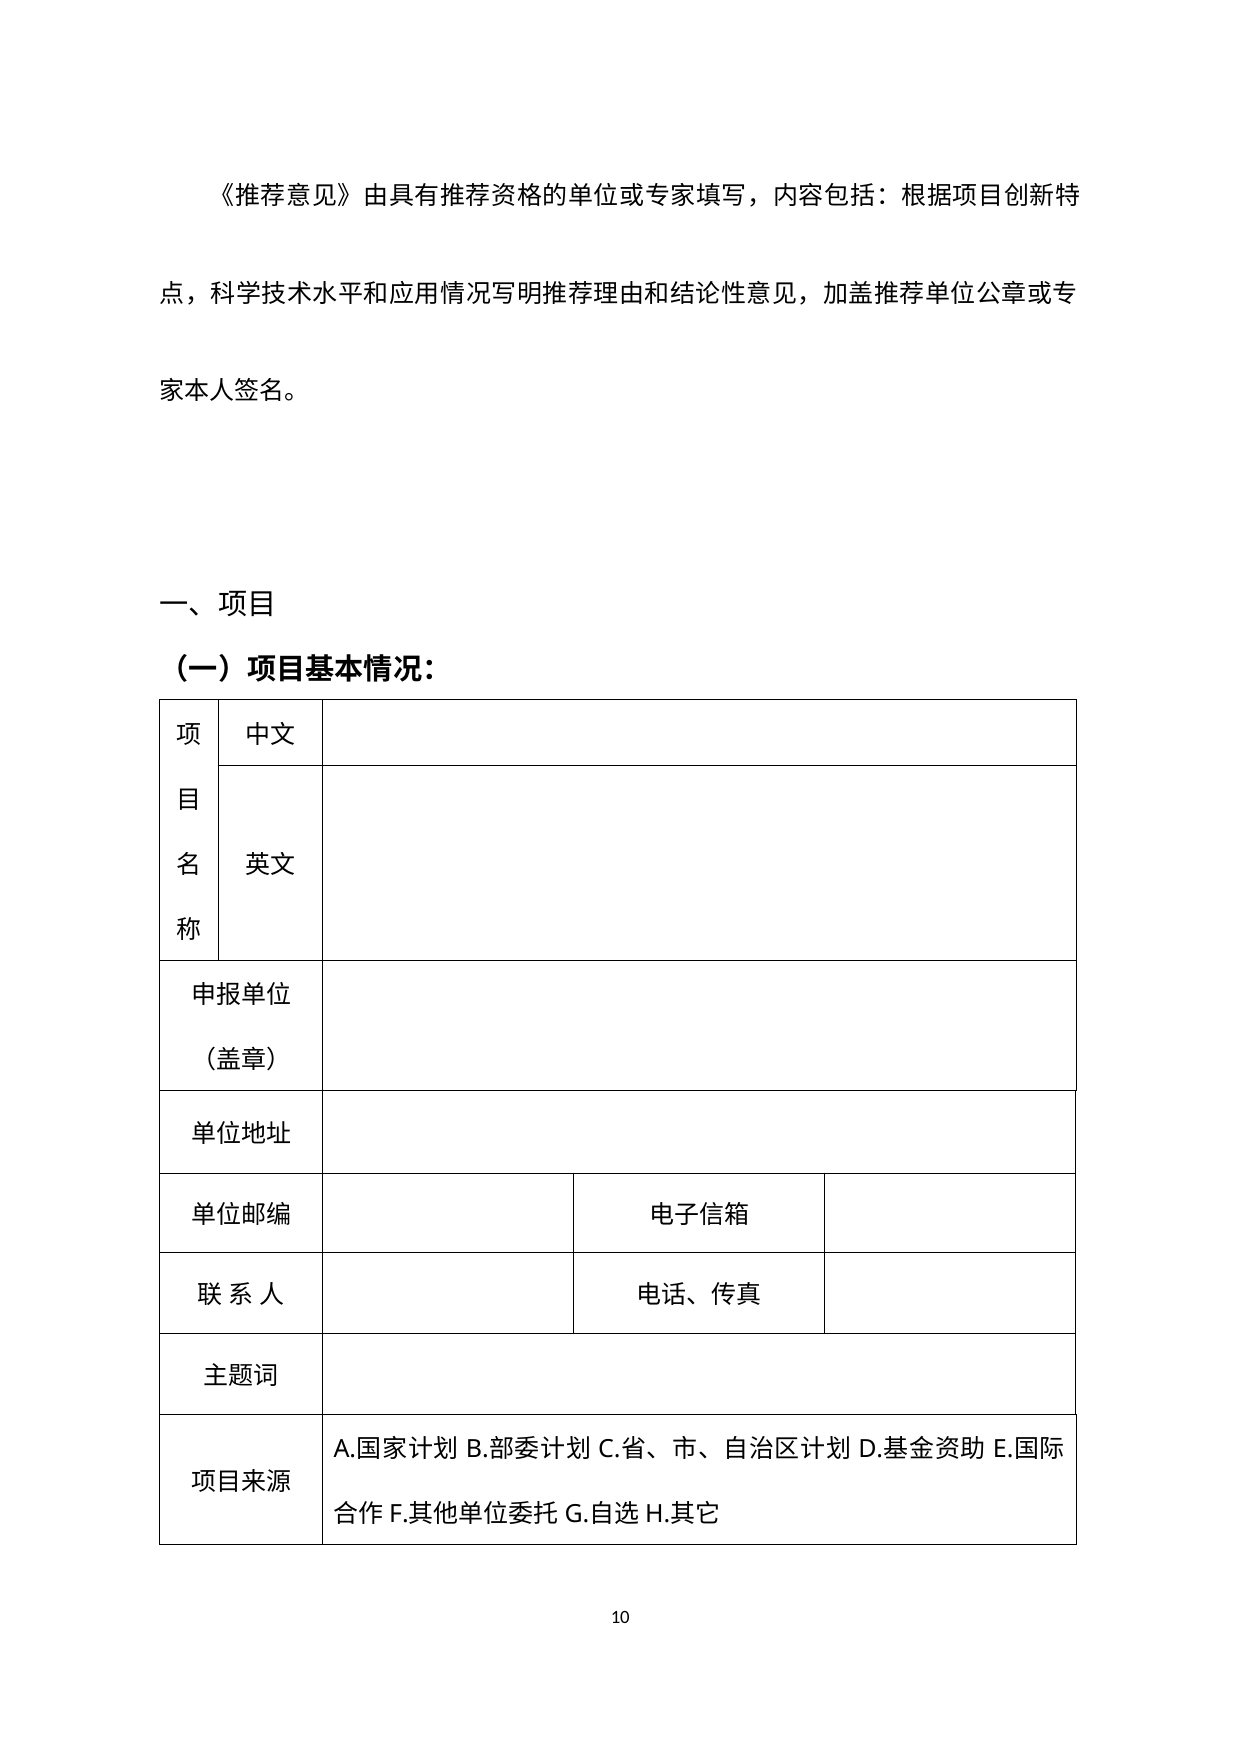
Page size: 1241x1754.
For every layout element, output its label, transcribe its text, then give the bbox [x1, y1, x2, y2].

table_cell 单位邮编 [160, 1174, 322, 1251]
table_cell [825, 1253, 1075, 1333]
table_cell [323, 1091, 1075, 1173]
table_header 项目名称 [160, 700, 218, 960]
text 一、项目 [159, 569, 1081, 634]
table_cell 英文 [219, 766, 322, 960]
table_cell [323, 961, 1076, 1090]
table_cell [323, 1174, 573, 1251]
table_cell 主题词 [160, 1334, 322, 1414]
table_cell [825, 1174, 1075, 1251]
table_cell A.国家计划 B.部委计划 C.省、市、自治区计划 D.基金资助 E.国际合作 F.其他单位委托 G.自选 H.其它 [323, 1415, 1076, 1544]
table_cell 电子信箱 [574, 1174, 824, 1251]
text 《推荐意见》由具有推荐资格的单位或专家填写，内容包括：根据项目创新特点，科学技术水平和应用情况写明推荐理由和结论性意见，加盖推荐单位公章或专家本人签名。 [159, 161, 1081, 421]
table_cell 申报单位 （盖章） [160, 961, 322, 1090]
table_header 中文 [219, 700, 322, 765]
text （一）项目基本情况： [159, 634, 1081, 699]
table_cell [323, 766, 1076, 960]
table_header [323, 700, 1076, 765]
table_cell [323, 1334, 1075, 1414]
table_cell 联 系 人 [160, 1253, 322, 1333]
table_cell 电话、传真 [574, 1253, 824, 1333]
table_cell 单位地址 [160, 1091, 322, 1173]
table_cell [323, 1253, 573, 1333]
table_cell 项目来源 [160, 1415, 322, 1544]
